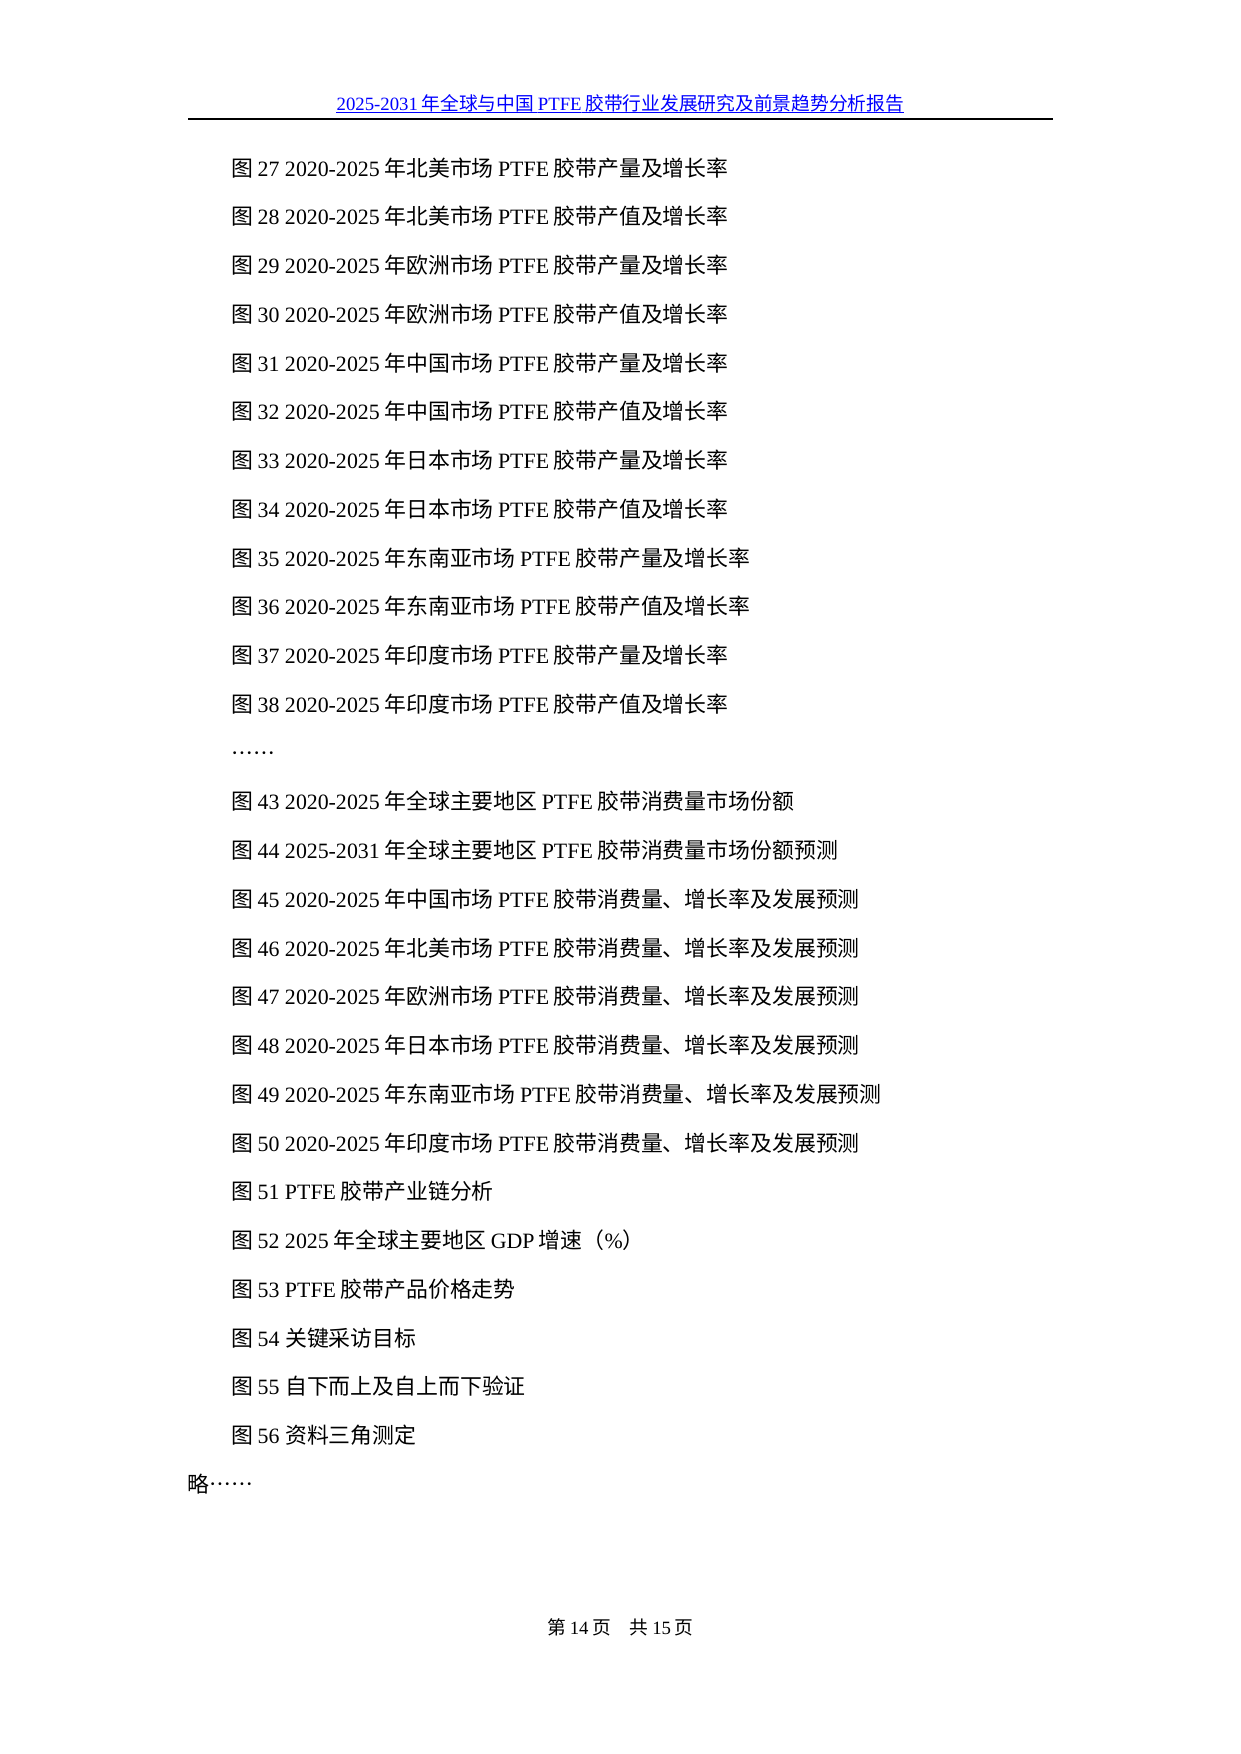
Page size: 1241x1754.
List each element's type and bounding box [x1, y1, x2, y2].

text [187, 150, 1053, 1499]
